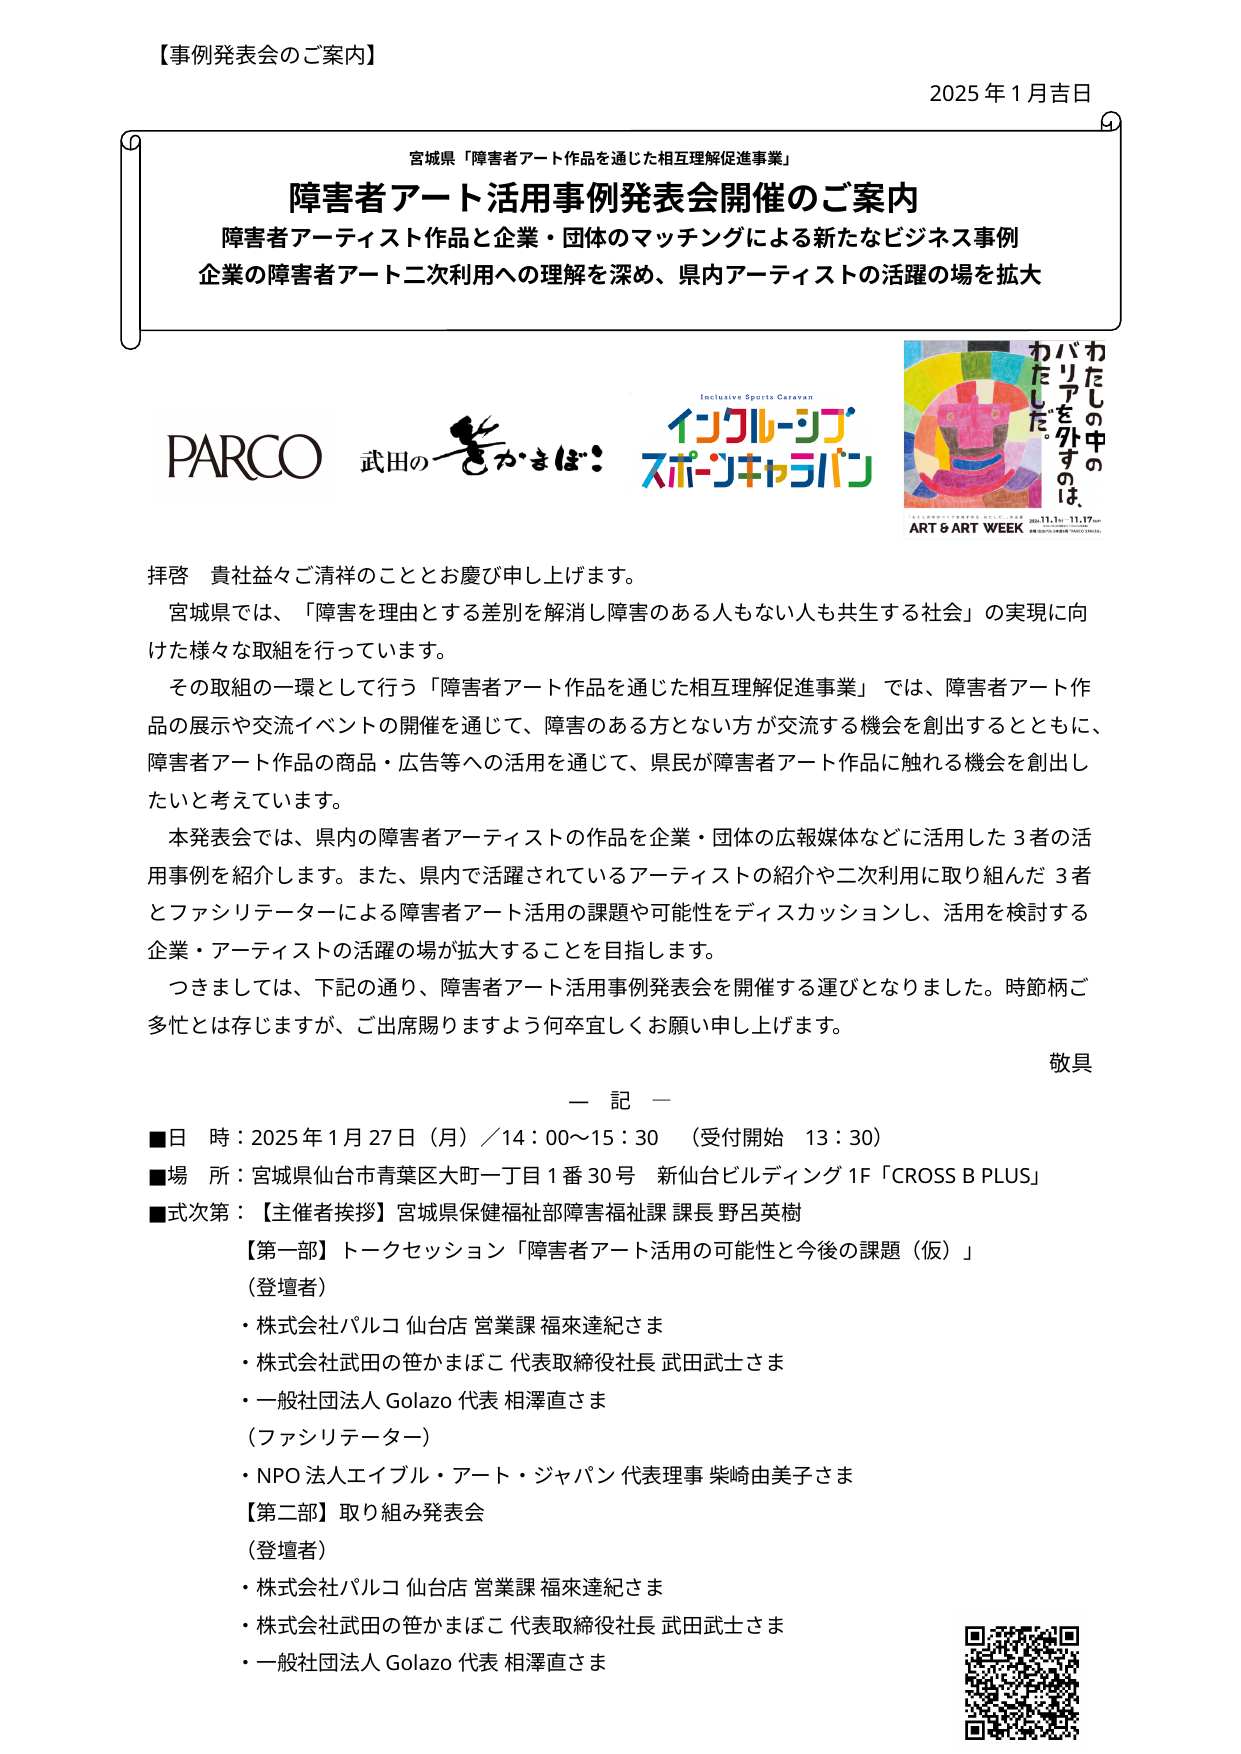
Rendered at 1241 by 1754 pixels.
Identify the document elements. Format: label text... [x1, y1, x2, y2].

picture [153, 408, 335, 504]
text 拝啓 貴社益々ご清祥のこととお慶び申し上げます。 [148, 555, 1092, 593]
text 宮城県では、「障害を理由とする差別を解消し障害のある人もない人も共生する社会」の実現に向けた様々な取組を行っています。 [148, 593, 1092, 668]
picture [903, 340, 1105, 540]
text 【事例発表会のご案内】 [148, 36, 1092, 73]
text 障害者アーティスト作品と企業・団体のマッチングによる新たなビジネス事例 [148, 218, 1092, 255]
text 【第一部】トークセッション「障害者アート活用の可能性と今後の課題（仮）」 [148, 1230, 1092, 1268]
text ■日 時：2025年1月27日（月）／14：00～15：30 （受付開始 13：30） [148, 1118, 1092, 1155]
text ・株式会社武田の笹かまぼこ 代表取締役社長 武田武士さま [148, 1605, 1092, 1643]
text 敬具 [148, 1043, 1092, 1080]
text 宮城県「障害者アート作品を通じた相互理解促進事業」 [148, 150, 1059, 168]
text ・一般社団法人Golazo 代表 相澤直さま [148, 1380, 1092, 1418]
text ■場 所：宮城県仙台市青葉区大町一丁目1番30号 新仙台ビルディング1F「CROSS B PLUS」 [148, 1155, 1092, 1193]
text ■式次第：【主催者挨拶】宮城県保健福祉部障害福祉課 課長 野呂英樹 [148, 1193, 1092, 1230]
text ・株式会社パルコ 仙台店 営業課 福來達紀さま [148, 1568, 1092, 1605]
text 障害者アート活用事例発表会開催のご案内 [148, 179, 1059, 218]
picture [951, 1612, 1089, 1751]
text （登壇者） [148, 1530, 1092, 1568]
text 2025年1月吉日 [148, 73, 1092, 111]
text 本発表会では、県内の障害者アーティストの作品を企業・団体の広報媒体などに活用した3者の活用事例を紹介します。また、県内で活躍されているアーティストの紹介や二次利用に取り組んだ3者とファシリテーターによる障害者アート活用の課題や可能性をディスカッションし、活用を検討する企業・アーティストの活躍の場が拡大することを目指します。 [148, 818, 1092, 968]
text 【第二部】取り組み発表会 [148, 1493, 1092, 1530]
text （ファシリテーター） [148, 1418, 1092, 1455]
text ― 記 ― [148, 1080, 1092, 1118]
text ・一般社団法人Golazo 代表 相澤直さま [148, 1643, 951, 1680]
text （登壇者） [148, 1268, 1092, 1305]
text その取組の一環として行う「障害者アート作品を通じた相互理解促進事業」 では、障害者アート作品の展示や交流イベントの開催を通じて、障害のある方とない方が交流する機会を創出するとともに、障害者アート作品の商品・広告等への活用を通じて、県民が障害者アート作品に触れる機会を創出したいと考えています。 [148, 668, 1092, 818]
text 企業の障害者アート二次利用への理解を深め、県内アーティストの活躍の場を拡大 [148, 255, 1092, 293]
text ・株式会社パルコ 仙台店 営業課 福來達紀さま [148, 1305, 1092, 1343]
text つきましては、下記の通り、障害者アート活用事例発表会を開催する運びとなりました。時節柄ご多忙とは存じますが、ご出席賜りますよう何卒宜しくお願い申し上げます。 [148, 968, 1092, 1043]
text ・株式会社武田の笹かまぼこ 代表取締役社長 武田武士さま [148, 1343, 1092, 1380]
text ・NPO法人エイブル・アート・ジャパン 代表理事 柴崎由美子さま [148, 1455, 1092, 1493]
picture [355, 391, 874, 490]
